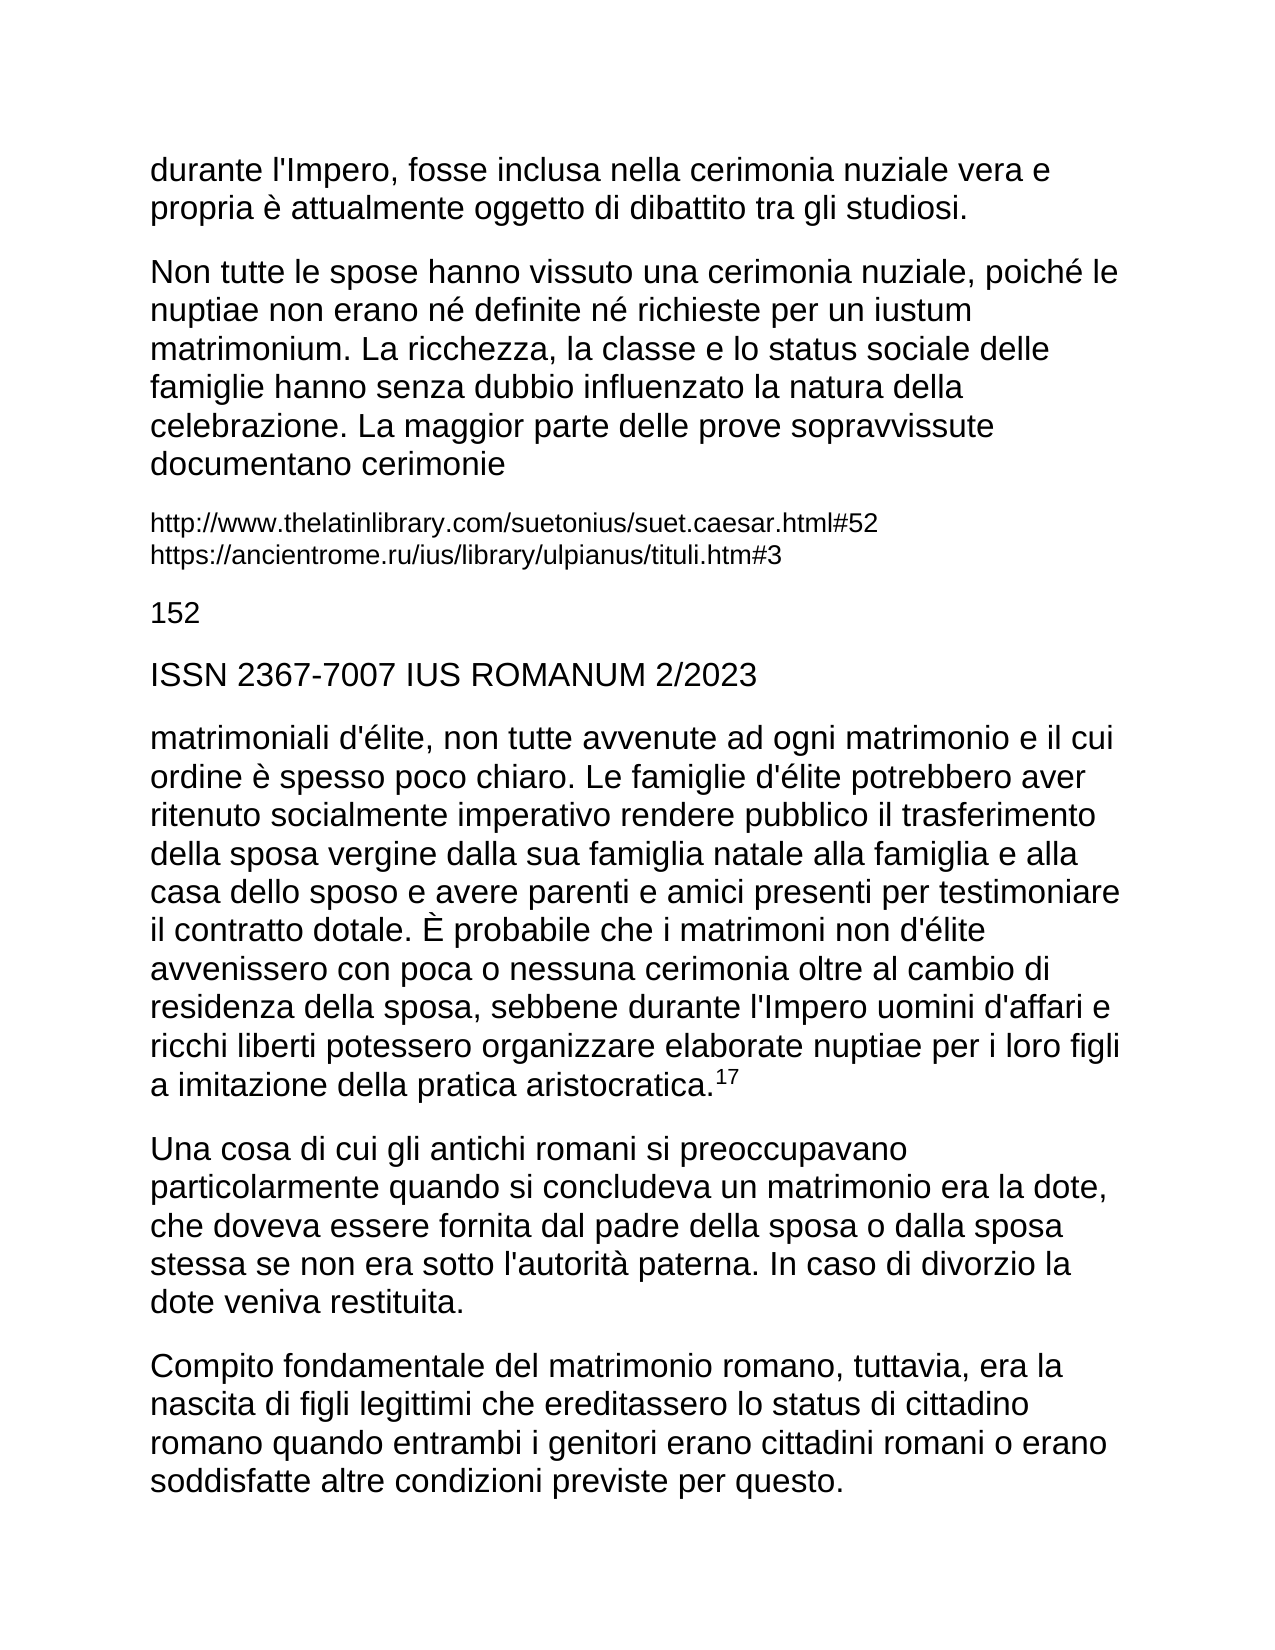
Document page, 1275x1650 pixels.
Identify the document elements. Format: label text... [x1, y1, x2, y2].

text 152 [150, 595, 1125, 630]
text Non tutte le spose hanno vissuto una cerimonia nuziale, poiché le nuptiae non erano né definite né richieste per un iustum matrimonium. La ricchezza, la classe e lo status sociale delle famiglie hanno senza dubbio influenzato la natura della celebrazione. La maggior parte delle prove sopravvissute documentano cerimonie [150, 252, 1125, 482]
text matrimoniali d'élite, non tutte avvenute ad ogni matrimonio e il cui ordine è spesso poco chiaro. Le famiglie d'élite potrebbero aver ritenuto socialmente imperativo rendere pubblico il trasferimento della sposa vergine dalla sua famiglia natale alla famiglia e alla casa dello sposo e avere parenti e amici presenti per testimoniare il contratto dotale. È probabile che i matrimoni non d'élite avvenissero con poca o nessuna cerimonia oltre al cambio di residenza della sposa, sebbene durante l'Impero uomini d'affari e ricchi liberti potessero organizzare elaborate nuptiae per i loro figli a imitazione della pratica aristocratica.17 [150, 718, 1125, 1104]
text Compito fondamentale del matrimonio romano, tuttavia, era la nascita di figli legittimi che ereditassero lo status di cittadino romano quando entrambi i genitori erano cittadini romani o erano soddisfatte altre condizioni previste per questo. [150, 1346, 1125, 1500]
text Una cosa di cui gli antichi romani si preoccupavano particolarmente quando si concludeva un matrimonio era la dote, che doveva essere fornita dal padre della sposa o dalla sposa stessa se non era sotto l'autorità paterna. In caso di divorzio la dote veniva restituita. [150, 1129, 1125, 1321]
text ISSN 2367-7007 IUS ROMANUM 2/2023 [150, 655, 1125, 693]
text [150, 150, 1125, 227]
text http://www.thelatinlibrary.com/suetonius/suet.caesar.html#52 https://ancientrome.ru/ius/library/ulpianus/tituli.htm#3 [150, 507, 1125, 570]
